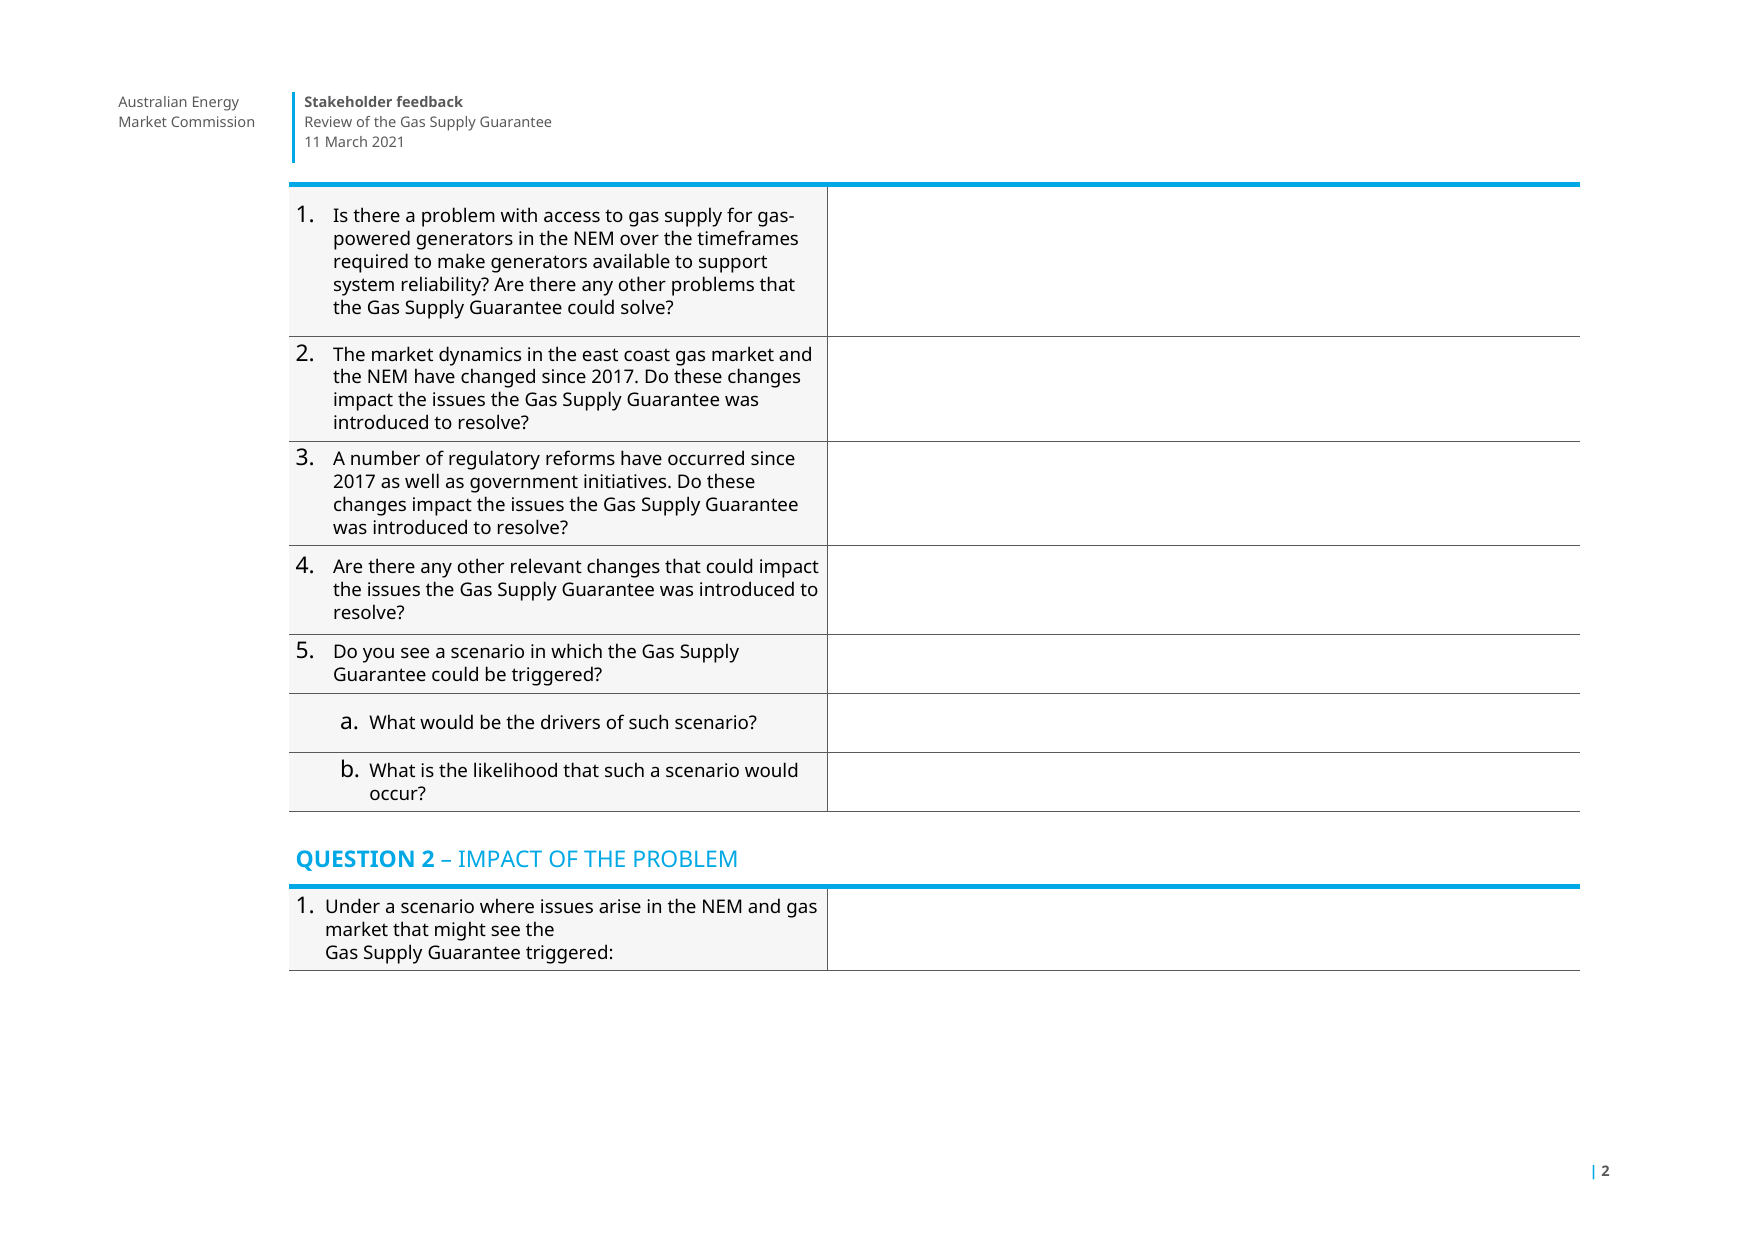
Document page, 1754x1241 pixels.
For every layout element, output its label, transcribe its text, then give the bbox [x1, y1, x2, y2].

table_cell [828, 442, 1580, 545]
table_cell [828, 337, 1580, 441]
table_cell The market dynamics in the east coast gas market and the NEM have changed since 2017. Do these changes impact the issues the Gas Supply Guarantee was introduced to resolve? [289, 337, 827, 441]
text question 2 – IMPACT OF THE PROBLEM [295, 843, 1609, 874]
table_header Is there a problem with access to gas supply for gas-powered generators in the NEM over the timeframes required to make generators available to support system reliability? Are there any other problems that the Gas Supply Guarantee could solve? [289, 187, 827, 336]
table_cell What would be the drivers of such scenario? [289, 694, 827, 752]
table_cell Are there any other relevant changes that could impact the issues the Gas Supply Guarantee was introduced to resolve? [289, 546, 827, 634]
table_cell [828, 635, 1580, 693]
table_cell [828, 546, 1580, 634]
table_header Under a scenario where issues arise in the NEM and gas market that might see the Gas Supply Guarantee triggered: [289, 889, 827, 970]
table_cell A number of regulatory reforms have occurred since 2017 as well as government initiatives. Do these changes impact the issues the Gas Supply Guarantee was introduced to resolve? [289, 442, 827, 545]
table_cell What is the likelihood that such a scenario would occur? [289, 753, 827, 811]
table_header [828, 889, 1580, 970]
table_cell Do you see a scenario in which the Gas Supply Guarantee could be triggered? [289, 635, 827, 693]
table_header [828, 187, 1580, 336]
table_cell [828, 753, 1580, 811]
table_cell [828, 694, 1580, 752]
